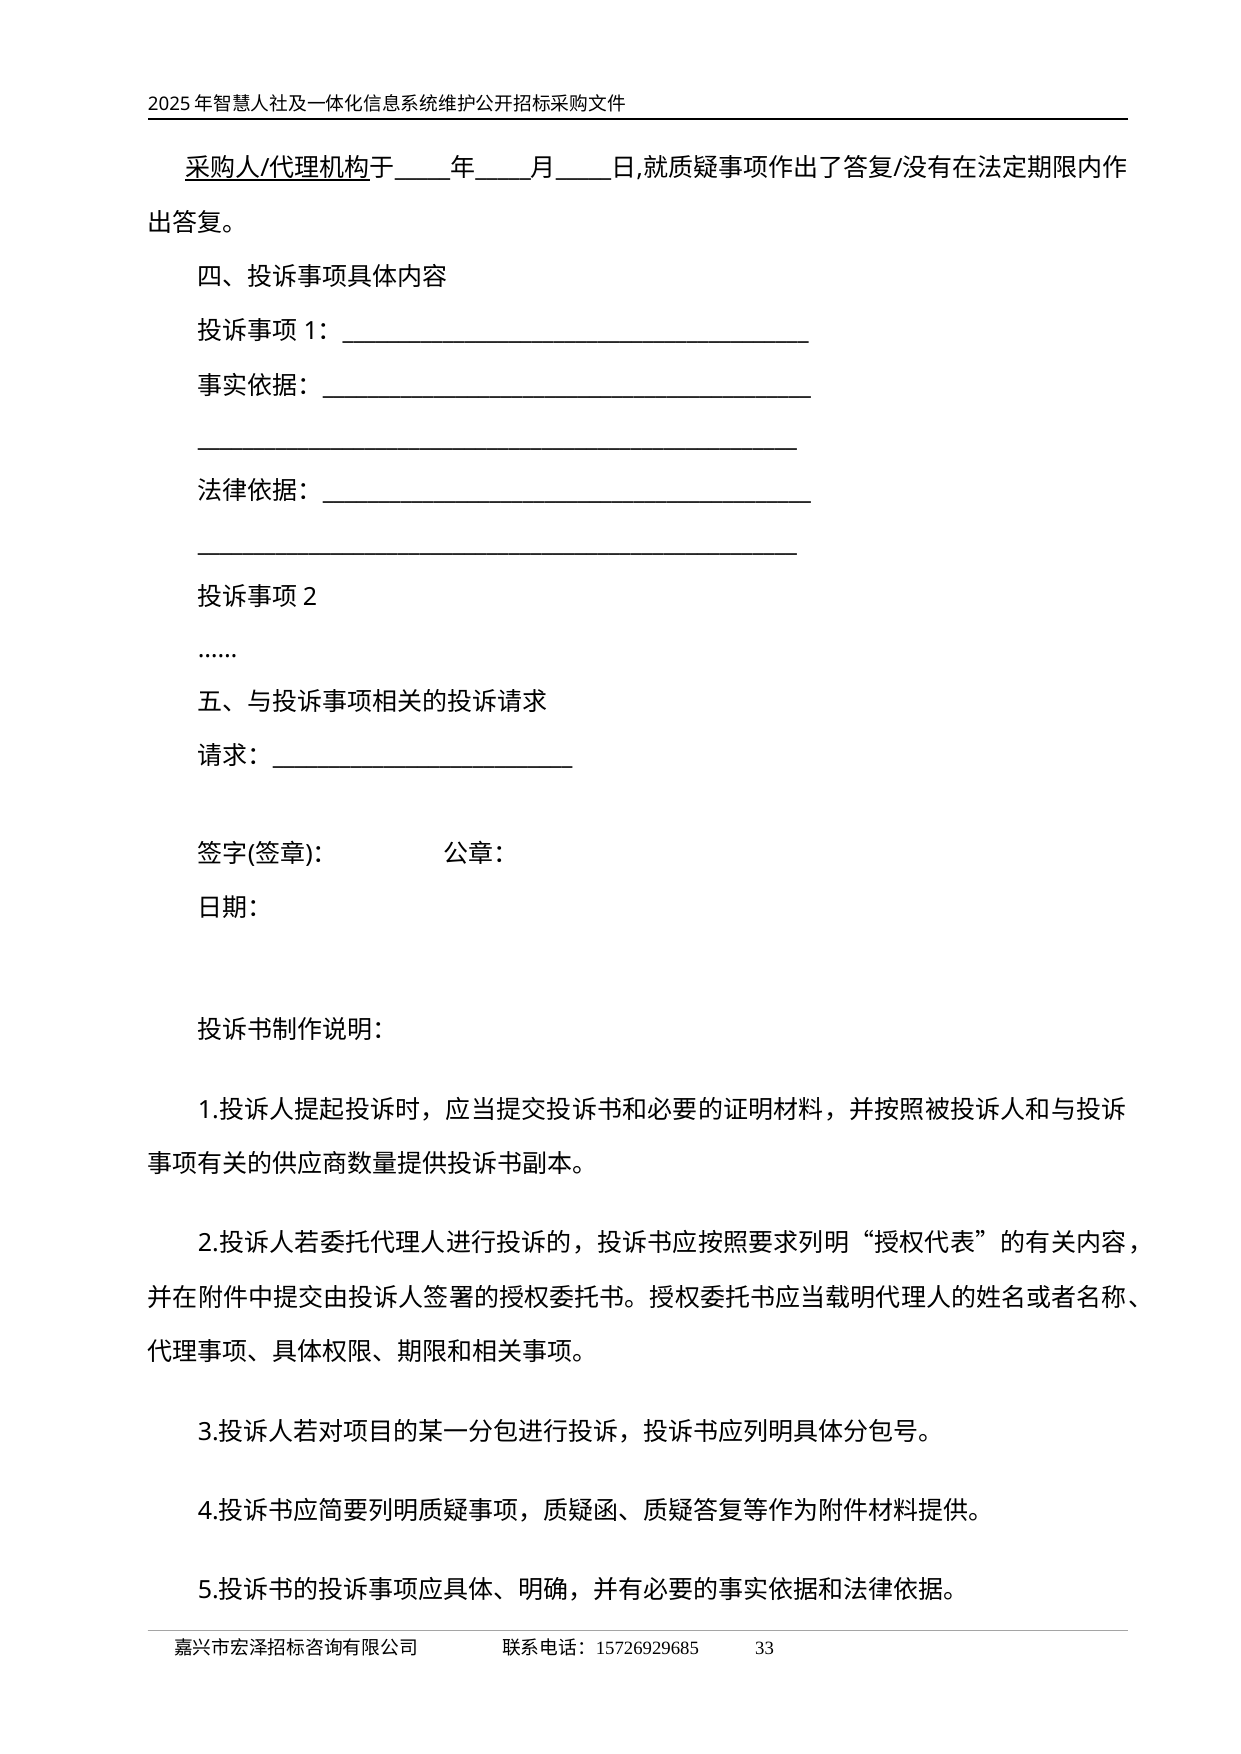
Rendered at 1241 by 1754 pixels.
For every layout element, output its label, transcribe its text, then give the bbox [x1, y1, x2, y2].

text 四、投诉事项具体内容 [148, 256, 1128, 293]
text 1.投诉人提起投诉时，应当提交投诉书和必要的证明材料，并按照被投诉人和与投诉事项有关的供应商数量提供投诉书副本。 [148, 1089, 1128, 1180]
text ______________________________________________________ [148, 525, 1128, 559]
text 请求：___________________________ [148, 736, 1128, 772]
text 事实依据：____________________________________________ [148, 365, 1128, 401]
text 投诉书制作说明： [148, 1010, 1128, 1046]
text 法律依据：____________________________________________ [148, 471, 1128, 507]
text 签字(签章)： 公章： [148, 833, 1128, 869]
text 3.投诉人若对项目的某一分包进行投诉，投诉书应列明具体分包号。 [148, 1411, 1128, 1447]
text 2.投诉人若委托代理人进行投诉的，投诉书应按照要求列明“授权代表”的有关内容，并在附件中提交由投诉人签署的授权委托书。授权委托书应当载明代理人的姓名或者名称、代理事项、具体权限、期限和相关事项。 [148, 1223, 1128, 1368]
text 4.投诉书应简要列明质疑事项，质疑函、质疑答复等作为附件材料提供。 [148, 1490, 1128, 1527]
text ______________________________________________________ [148, 419, 1128, 454]
text 五、与投诉事项相关的投诉请求 [148, 681, 1128, 718]
text 投诉事项 1：__________________________________________ [148, 311, 1128, 347]
text 投诉事项2 [148, 576, 1128, 612]
text 日期： [148, 888, 1128, 924]
text 采购人/代理机构于_____年_____月_____日,就质疑事项作出了答复/没有在法定期限内作出答复。 [148, 148, 1128, 238]
text 5.投诉书的投诉事项应具体、明确，并有必要的事实依据和法律依据。 [148, 1570, 1128, 1606]
text …… [148, 630, 1128, 664]
